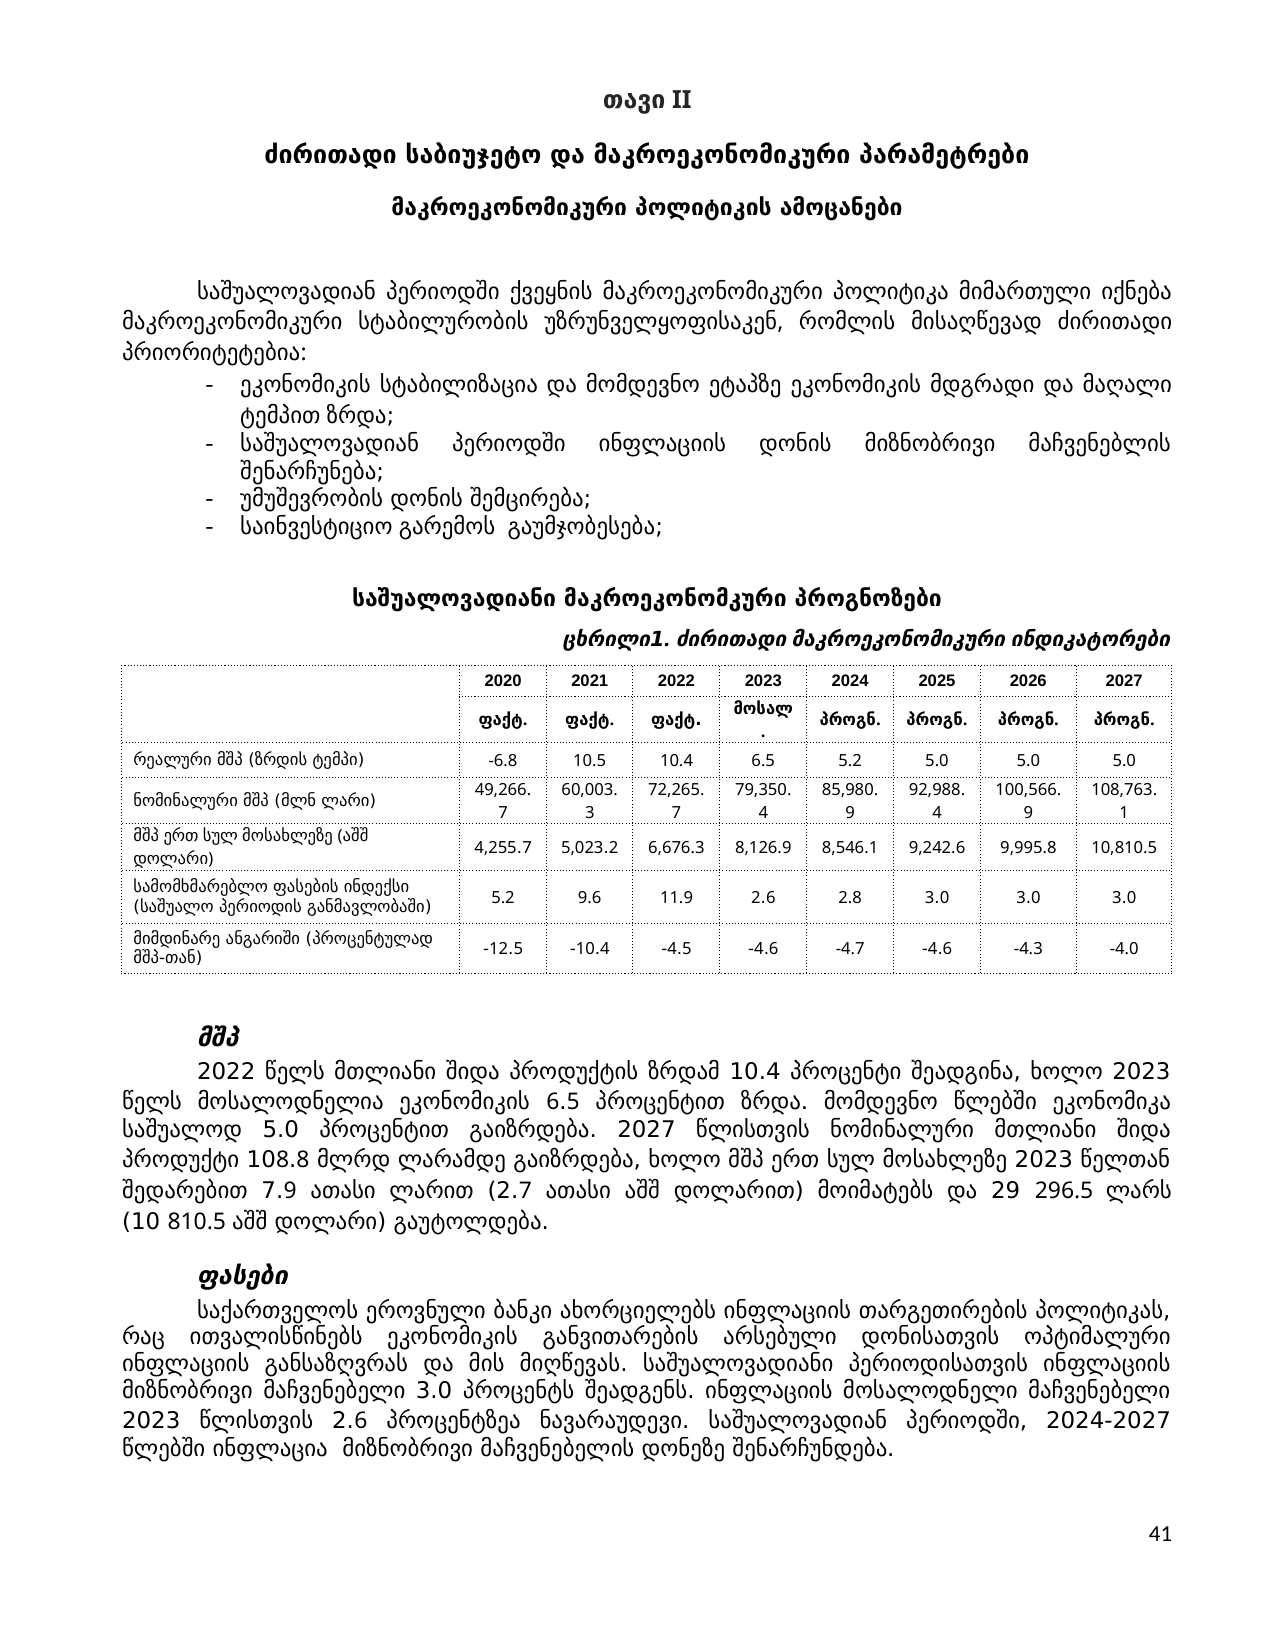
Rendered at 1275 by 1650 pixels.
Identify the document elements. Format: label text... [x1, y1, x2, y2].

text მაკროეკონომიკური პოლიტიკის ამოცანები [122, 194, 1172, 221]
table_cell -4.6 [893, 923, 980, 972]
subtitle თავი II [122, 81, 1172, 115]
table_cell პროგნ. [893, 696, 980, 742]
list საშუალოვადიან პერიოდში ინფლაციის დონის მიზნობრივი მაჩვენებლის შენარჩუნება; [202, 430, 1172, 485]
text ფასები [122, 1261, 1172, 1291]
table_header 2022 [633, 665, 719, 696]
table_cell სამომხმარებლო ფასების ინდექსი (საშუალო პერიოდის განმავლობაში) [122, 870, 459, 923]
table_cell -6.8 [459, 742, 546, 777]
table_cell 5,023.2 [546, 823, 633, 869]
table_cell -4.7 [806, 923, 893, 972]
table_cell ნომინალური მშპ (მლნ ლარი) [122, 777, 459, 823]
table_cell 5.2 [459, 870, 546, 923]
table_cell 10,810.5 [1076, 823, 1172, 869]
table_cell 5.2 [806, 742, 893, 777]
table_header 2027 [1076, 665, 1172, 696]
table_cell 85,980.9 [806, 777, 893, 823]
table_cell -4.5 [633, 923, 719, 972]
table_cell 72,265.7 [633, 777, 719, 823]
table_cell -10.4 [546, 923, 633, 972]
table_cell ფაქტ. [459, 696, 546, 742]
table_cell 10.5 [546, 742, 633, 777]
table_cell მშპ ერთ სულ მოსახლეზე (აშშ დოლარი) [122, 823, 459, 869]
table_cell 108,763.1 [1076, 777, 1172, 823]
list საინვესტიციო გარემოს გაუმჯობესება; [202, 513, 1172, 541]
table_header 2025 [893, 665, 980, 696]
table_header 2024 [806, 665, 893, 696]
table_cell 9,242.6 [893, 823, 980, 869]
table_cell 5.0 [1076, 742, 1172, 777]
text ცხრილი1. ძირითადი მაკროეკონომიკური ინდიკატორები [122, 624, 1172, 652]
table_cell პროგნ. [806, 696, 893, 742]
table_cell 2.8 [806, 870, 893, 923]
table_cell 60,003.3 [546, 777, 633, 823]
table_cell ფაქტ. [546, 696, 633, 742]
table_cell 6,676.3 [633, 823, 719, 869]
table_header 2020 [459, 665, 546, 696]
table_cell -4.3 [980, 923, 1076, 972]
list უმუშევრობის დონის შემცირება; [202, 485, 1172, 513]
text საქართველოს ეროვნული ბანკი ახორციელებს ინფლაციის თარგეთირების პოლიტიკას, რაც ითვალისწინებს ეკონომიკის განვითარების არსებული დონისათვის ოპტიმალური ინფლაციის განსაზღვრას და მის მიღწევას. საშუალოვადიანი პერიოდისათვის ინფლაციის მიზნობრივი მაჩვენებელი 3.0 პროცენტს შეადგენს. ინფლაციის მოსალოდნელი მაჩვენებელი 2023 წლისთვის 2.6 პროცენტზეა ნავარაუდევი. საშუალოვადიან პერიოდში, 2024-2027 წლებში ინფლაცია მიზნობრივი მაჩვენებელის დონეზე შენარჩუნდება. [122, 1297, 1172, 1461]
table_cell 8,546.1 [806, 823, 893, 869]
table_cell 3.0 [1076, 870, 1172, 923]
table_cell 100,566.9 [980, 777, 1076, 823]
table_cell 5.0 [893, 742, 980, 777]
table_cell 10.4 [633, 742, 719, 777]
list ეკონომიკის სტაბილიზაცია და მომდევნო ეტაპზე ეკონომიკის მდგრადი და მაღალი ტემპით ზრდა; [202, 367, 1172, 430]
table_cell რეალური მშპ (ზრდის ტემპი) [122, 742, 459, 777]
table_cell 9.6 [546, 870, 633, 923]
table_cell -4.6 [720, 923, 806, 972]
table_cell 2.6 [720, 870, 806, 923]
text ძირითადი საბიუჯეტო და მაკროეკონომიკური პარამეტრები [122, 140, 1172, 169]
table_cell 3.0 [893, 870, 980, 923]
table_cell ფაქტ. [633, 696, 719, 742]
table_cell 8,126.9 [720, 823, 806, 869]
table_header [122, 665, 459, 742]
table_cell პროგნ. [980, 696, 1076, 742]
table_header 2021 [546, 665, 633, 696]
text 2022 წელს მთლიანი შიდა პროდუქტის ზრდამ 10.4 პროცენტი შეადგინა, ხოლო 2023 წელს მოსალოდნელია ეკონომიკის 6.5 პროცენტით ზრდა. მომდევნო წლებში ეკონომიკა საშუალოდ 5.0 პროცენტით გაიზრდება. 2027 წლისთვის ნომინალური მთლიანი შიდა პროდუქტი 108.8 მლრდ ლარამდე გაიზრდება, ხოლო მშპ ერთ სულ მოსახლეზე 2023 წელთან შედარებით 7.9 ათასი ლარით (2.7 ათასი აშშ დოლარით) მოიმატებს და 29 296.5 ლარს (10 810.5 აშშ დოლარი) გაუტოლდება. [122, 1058, 1172, 1236]
text მშპ [122, 1023, 1172, 1052]
table_cell 92,988.4 [893, 777, 980, 823]
table_cell მიმდინარე ანგარიში (პროცენტულად მშპ-თან) [122, 923, 459, 972]
table_cell 49,266.7 [459, 777, 546, 823]
table_cell მოსალ. [720, 696, 806, 742]
table_cell 3.0 [980, 870, 1076, 923]
text საშუალოვადიან პერიოდში ქვეყნის მაკროეკონომიკური პოლიტიკა მიმართული იქნება მაკროეკონომიკური სტაბილურობის უზრუნველყოფისაკენ, რომლის მისაღწევად ძირითადი პრიორიტეტებია: [122, 278, 1172, 367]
text საშუალოვადიანი მაკროეკონომკური პროგნოზები [122, 585, 1172, 612]
table_cell 4,255.7 [459, 823, 546, 869]
table_cell 79,350.4 [720, 777, 806, 823]
table_cell -4.0 [1076, 923, 1172, 972]
table_header 2023 [720, 665, 806, 696]
table_cell 9,995.8 [980, 823, 1076, 869]
table_cell 11.9 [633, 870, 719, 923]
table_header 2026 [980, 665, 1076, 696]
table_cell 5.0 [980, 742, 1076, 777]
table_cell -12.5 [459, 923, 546, 972]
table_cell 6.5 [720, 742, 806, 777]
table_cell პროგნ. [1076, 696, 1172, 742]
